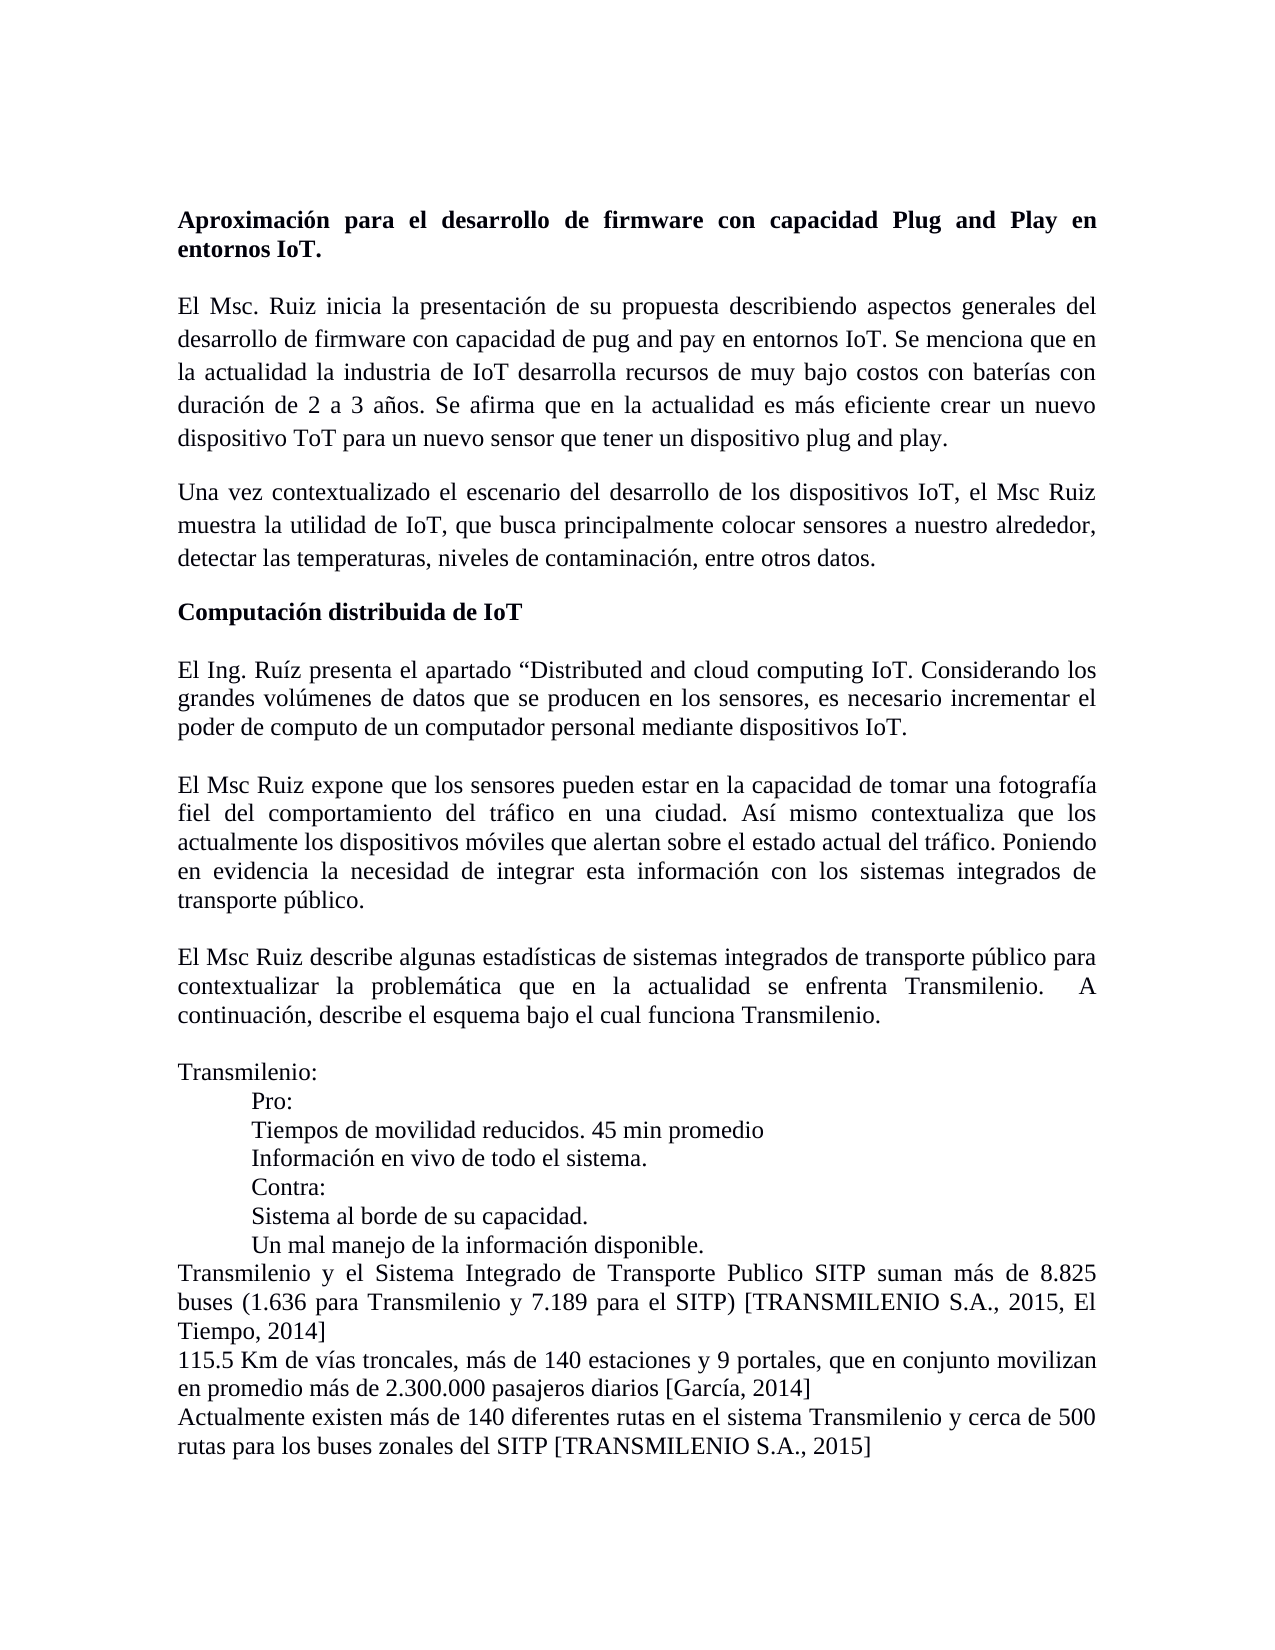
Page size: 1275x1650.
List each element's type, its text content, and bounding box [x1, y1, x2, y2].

text Un mal manejo de la información disponible. [251, 1230, 1098, 1258]
text Actualmente existen más de 140 diferentes rutas en el sistema Transmilenio y cerca de 500 rutas para los buses zonales del SITP [TRANSMILENIO S.A., 2015] [177, 1402, 1098, 1460]
text 115.5 Km de vías troncales, más de 140 estaciones y 9 portales, que en conjunto movilizan en promedio más de 2.300.000 pasajeros diarios [García, 2014] [177, 1345, 1098, 1402]
text Información en vivo de todo el sistema. [251, 1143, 1098, 1172]
text Sistema al borde de su capacidad. [251, 1201, 1098, 1230]
text El Msc Ruiz describe algunas estadísticas de sistemas integrados de transporte público para contextualizar la problemática que en la actualidad se enfrenta Transmilenio. A continuación, describe el esquema bajo el cual funciona Transmilenio. [177, 942, 1098, 1028]
text El Msc. Ruiz inicia la presentación de su propuesta describiendo aspectos generales del desarrollo de firmware con capacidad de pug and pay en entornos IoT. Se menciona que en la actualidad la industria de IoT desarrolla recursos de muy bajo costos con baterías con duración de 2 a 3 años. Se afirma que en la actualidad es más eficiente crear un nuevo dispositivo ToT para un nuevo sensor que tener un dispositivo plug and play. [177, 291, 1098, 452]
text El Ing. Ruíz presenta el apartado “Distributed and cloud computing IoT. Considerando los grandes volúmenes de datos que se producen en los sensores, es necesario incrementar el poder de computo de un computador personal mediante dispositivos IoT. [177, 655, 1098, 741]
text Contra: [251, 1172, 1098, 1201]
text Tiempos de movilidad reducidos. 45 min promedio [251, 1115, 1098, 1143]
text Aproximación para el desarrollo de firmware con capacidad Plug and Play en entornos IoT. [177, 205, 1098, 263]
text Computación distribuida de IoT [177, 597, 1098, 626]
text Transmilenio y el Sistema Integrado de Transporte Publico SITP suman más de 8.825 buses (1.636 para Transmilenio y 7.189 para el SITP) [TRANSMILENIO S.A., 2015, El Tiempo, 2014] [177, 1258, 1098, 1345]
text El Msc Ruiz expone que los sensores pueden estar en la capacidad de tomar una fotografía fiel del comportamiento del tráfico en una ciudad. Así mismo contextualiza que los actualmente los dispositivos móviles que alertan sobre el estado actual del tráfico. Poniendo en evidencia la necesidad de integrar esta información con los sistemas integrados de transporte público. [177, 770, 1098, 913]
text Transmilenio: [177, 1057, 1098, 1086]
text Una vez contextualizado el escenario del desarrollo de los dispositivos IoT, el Msc Ruiz muestra la utilidad de IoT, que busca principalmente colocar sensores a nuestro alrededor, detectar las temperaturas, niveles de contaminación, entre otros datos. [177, 477, 1098, 572]
text Pro: [251, 1086, 1098, 1115]
